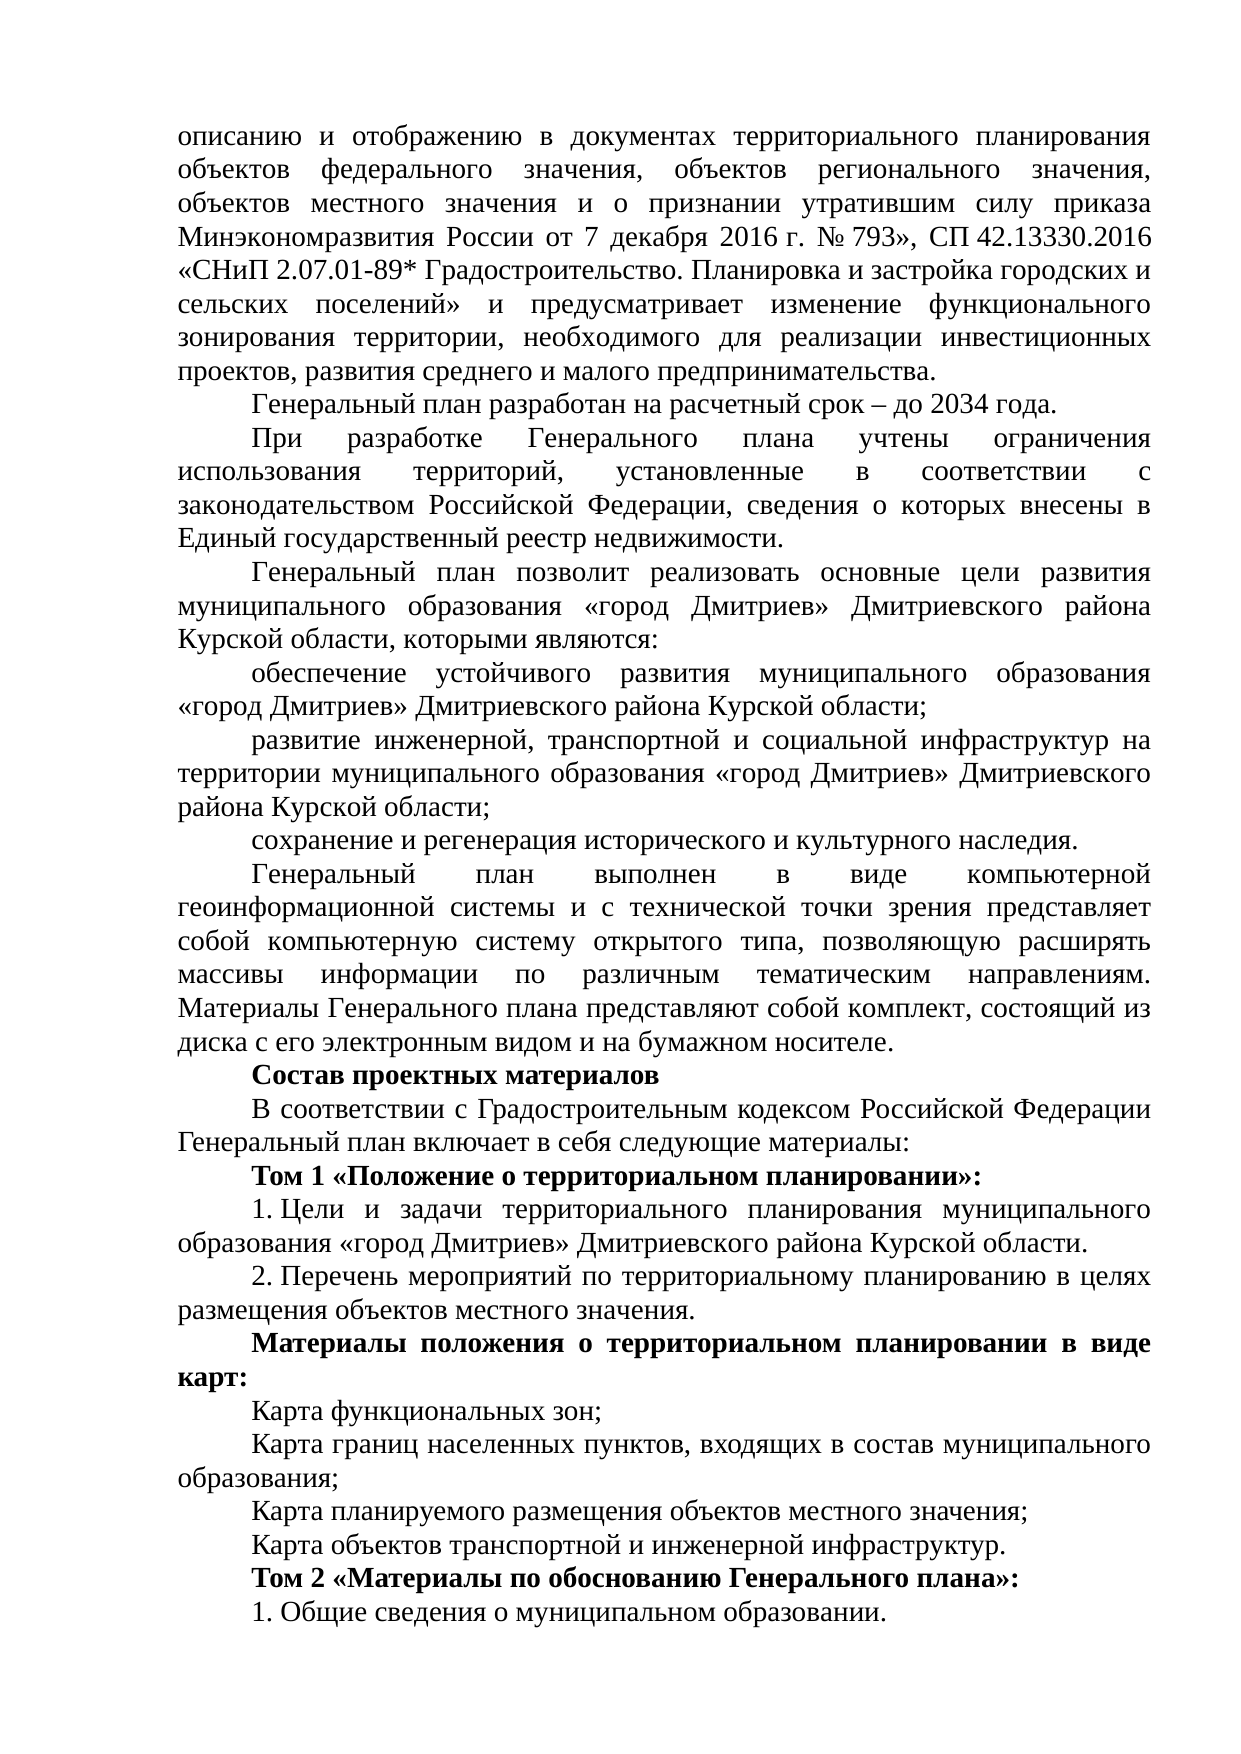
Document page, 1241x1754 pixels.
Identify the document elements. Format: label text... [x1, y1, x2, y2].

text Карта границ населенных пунктов, входящих в состав муниципального образования; [177, 1426, 1152, 1493]
text Генеральный план выполнен в виде компьютерной геоинформационной системы и с технической точки зрения представляет собой компьютерную систему открытого типа, позволяющую расширять массивы информации по различным тематическим направлениям. Материалы Генерального плана представляют собой комплект, состоящий из диска с его электронным видом и на бумажном носителе. [177, 856, 1152, 1057]
text развитие инженерной, транспортной и социальной инфраструктур на территории муниципального образования «город Дмитриев» Дмитриевского района Курской области; [177, 722, 1152, 822]
text В соответствии с Градостроительным кодексом Российской Федерации Генеральный план включает в себя следующие материалы: [177, 1091, 1152, 1158]
text 1. Общие сведения о муниципальном образовании. [177, 1594, 1152, 1627]
text Том 1 «Положение о территориальном планировании»: [177, 1158, 1152, 1191]
text 2. Перечень мероприятий по территориальному планированию в целях размещения объектов местного значения. [177, 1258, 1152, 1326]
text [177, 219, 1152, 386]
text Материалы положения о территориальном планировании в виде карт: [177, 1326, 1152, 1393]
text Генеральный план разработан на расчетный срок – до 2034 года. [177, 386, 1152, 420]
text сохранение и регенерация исторического и культурного наследия. [177, 822, 1152, 856]
text Том 2 «Материалы по обоснованию Генерального плана»: [177, 1560, 1152, 1594]
text При разработке Генерального плана учтены ограничения использования территорий, установленные в соответствии с законодательством Российской Федерации, сведения о которых внесены в Единый государственный реестр недвижимости. [177, 420, 1152, 554]
text 1. Цели и задачи территориального планирования муниципального образования «город Дмитриев» Дмитриевского района Курской области. [177, 1191, 1152, 1258]
text Карта объектов транспортной и инженерной инфраструктур. [177, 1527, 1152, 1560]
text Генеральный план позволит реализовать основные цели развития муниципального образования «город Дмитриев» Дмитриевского района Курской области, которыми являются: [177, 554, 1152, 655]
text Состав проектных материалов [177, 1057, 1152, 1091]
text Карта планируемого размещения объектов местного значения; [177, 1493, 1152, 1527]
text обеспечение устойчивого развития муниципального образования «город Дмитриев» Дмитриевского района Курской области; [177, 655, 1152, 722]
text Карта функциональных зон; [177, 1393, 1152, 1426]
